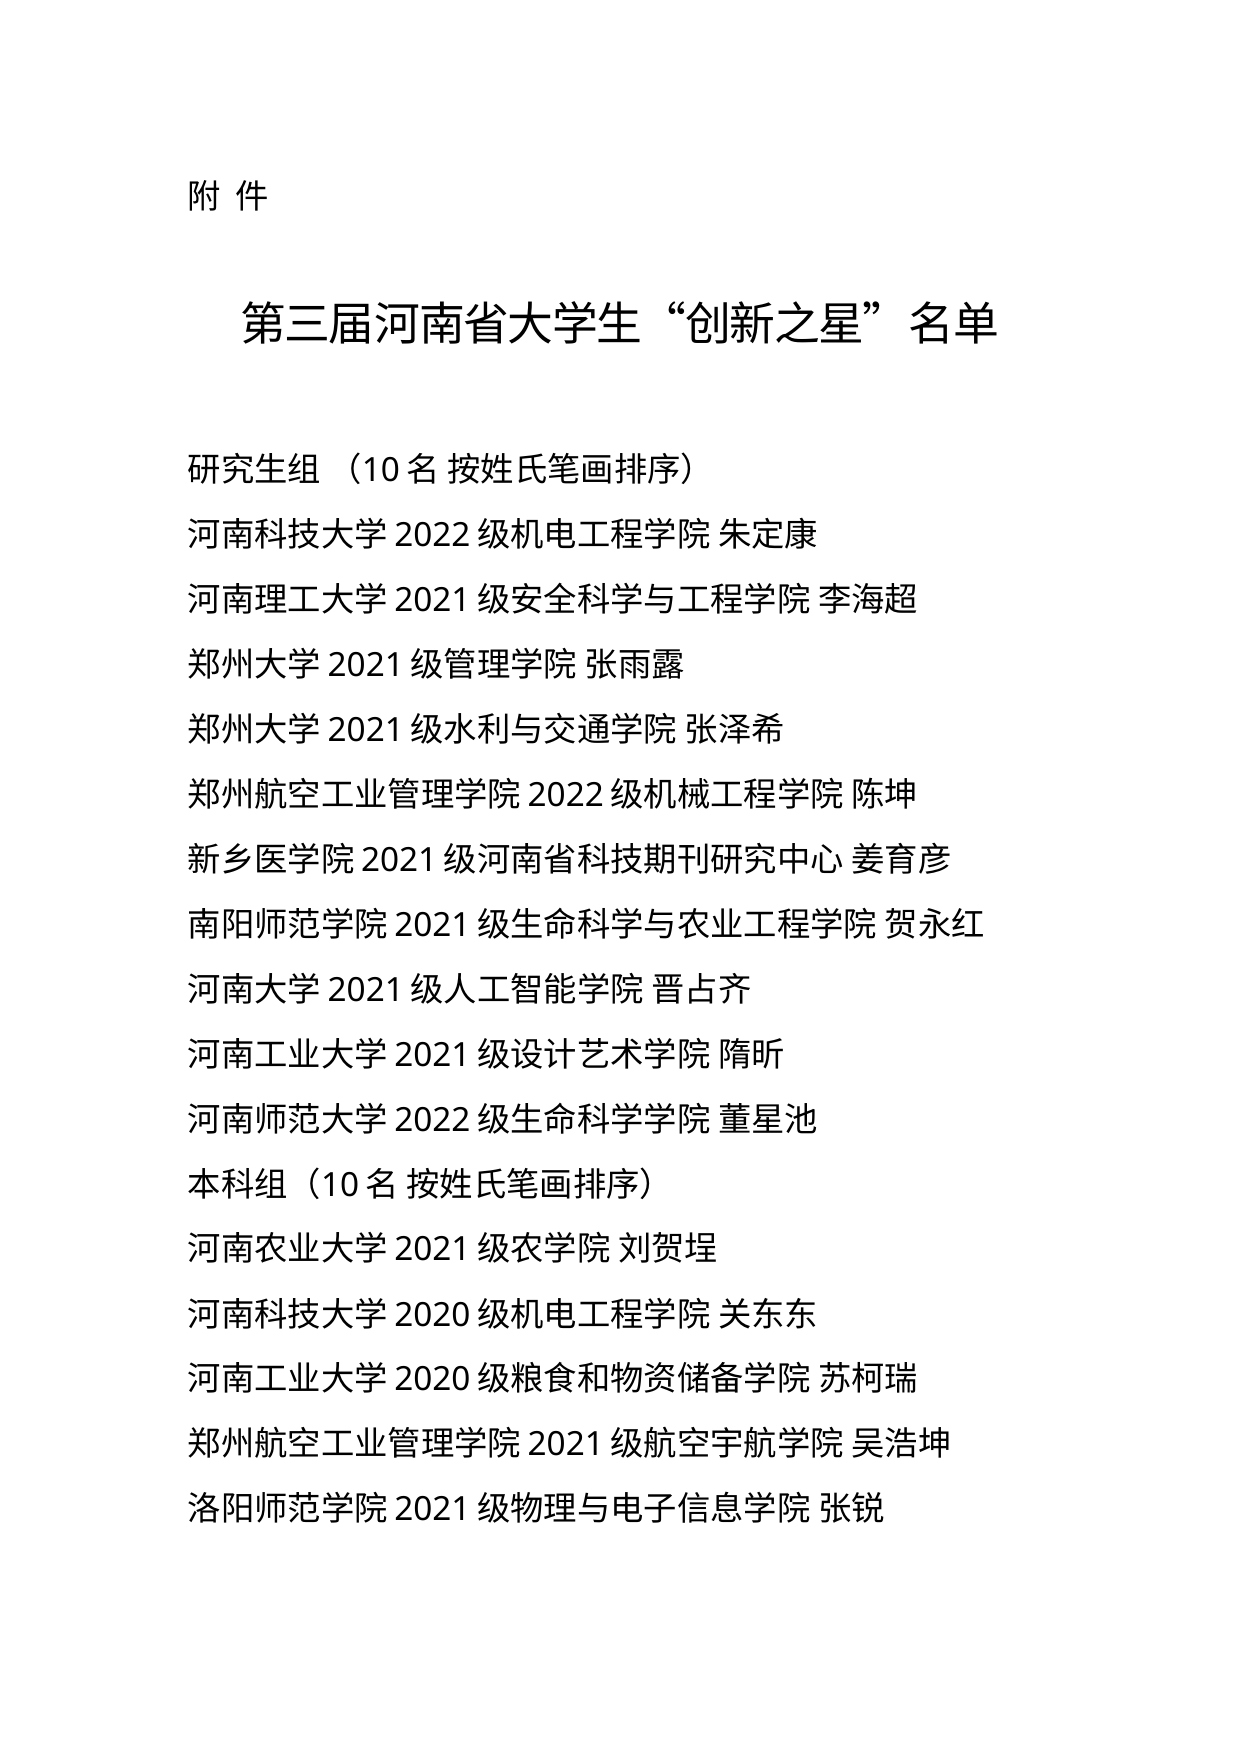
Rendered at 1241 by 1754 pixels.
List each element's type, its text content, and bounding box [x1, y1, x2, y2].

text 洛阳师范学院2021级物理与电子信息学院 张锐 [187, 1474, 1053, 1539]
text 河南工业大学2020级粮食和物资储备学院 苏柯瑞 [187, 1344, 1053, 1409]
text 河南师范大学2022级生命科学学院 董星池 [187, 1084, 1053, 1149]
text 郑州大学2021级管理学院 张雨露 [187, 629, 1053, 694]
text 郑州航空工业管理学院2022级机械工程学院 陈坤 [187, 759, 1053, 824]
text 附 件 [187, 162, 1053, 227]
text 南阳师范学院2021级生命科学与农业工程学院 贺永红 [187, 889, 1053, 954]
text 本科组（10名 按姓氏笔画排序） [187, 1149, 1053, 1214]
text 郑州航空工业管理学院2021级航空宇航学院 吴浩坤 [187, 1409, 1053, 1474]
text 研究生组 （10名 按姓氏笔画排序） [187, 434, 1053, 499]
text 郑州大学2021级水利与交通学院 张泽希 [187, 694, 1053, 759]
text 河南理工大学2021级安全科学与工程学院 李海超 [187, 564, 1053, 629]
text 第三届河南省大学生“创新之星”名单 [187, 272, 1053, 369]
text 河南科技大学2022级机电工程学院 朱定康 [187, 499, 1053, 564]
text 河南科技大学2020级机电工程学院 关东东 [187, 1279, 1053, 1344]
text 河南农业大学2021级农学院 刘贺埕 [187, 1214, 1053, 1279]
text 新乡医学院2021级河南省科技期刊研究中心 姜育彦 [187, 824, 1053, 889]
text 河南大学2021级人工智能学院 晋占齐 [187, 954, 1053, 1019]
text 河南工业大学2021级设计艺术学院 隋昕 [187, 1019, 1053, 1084]
